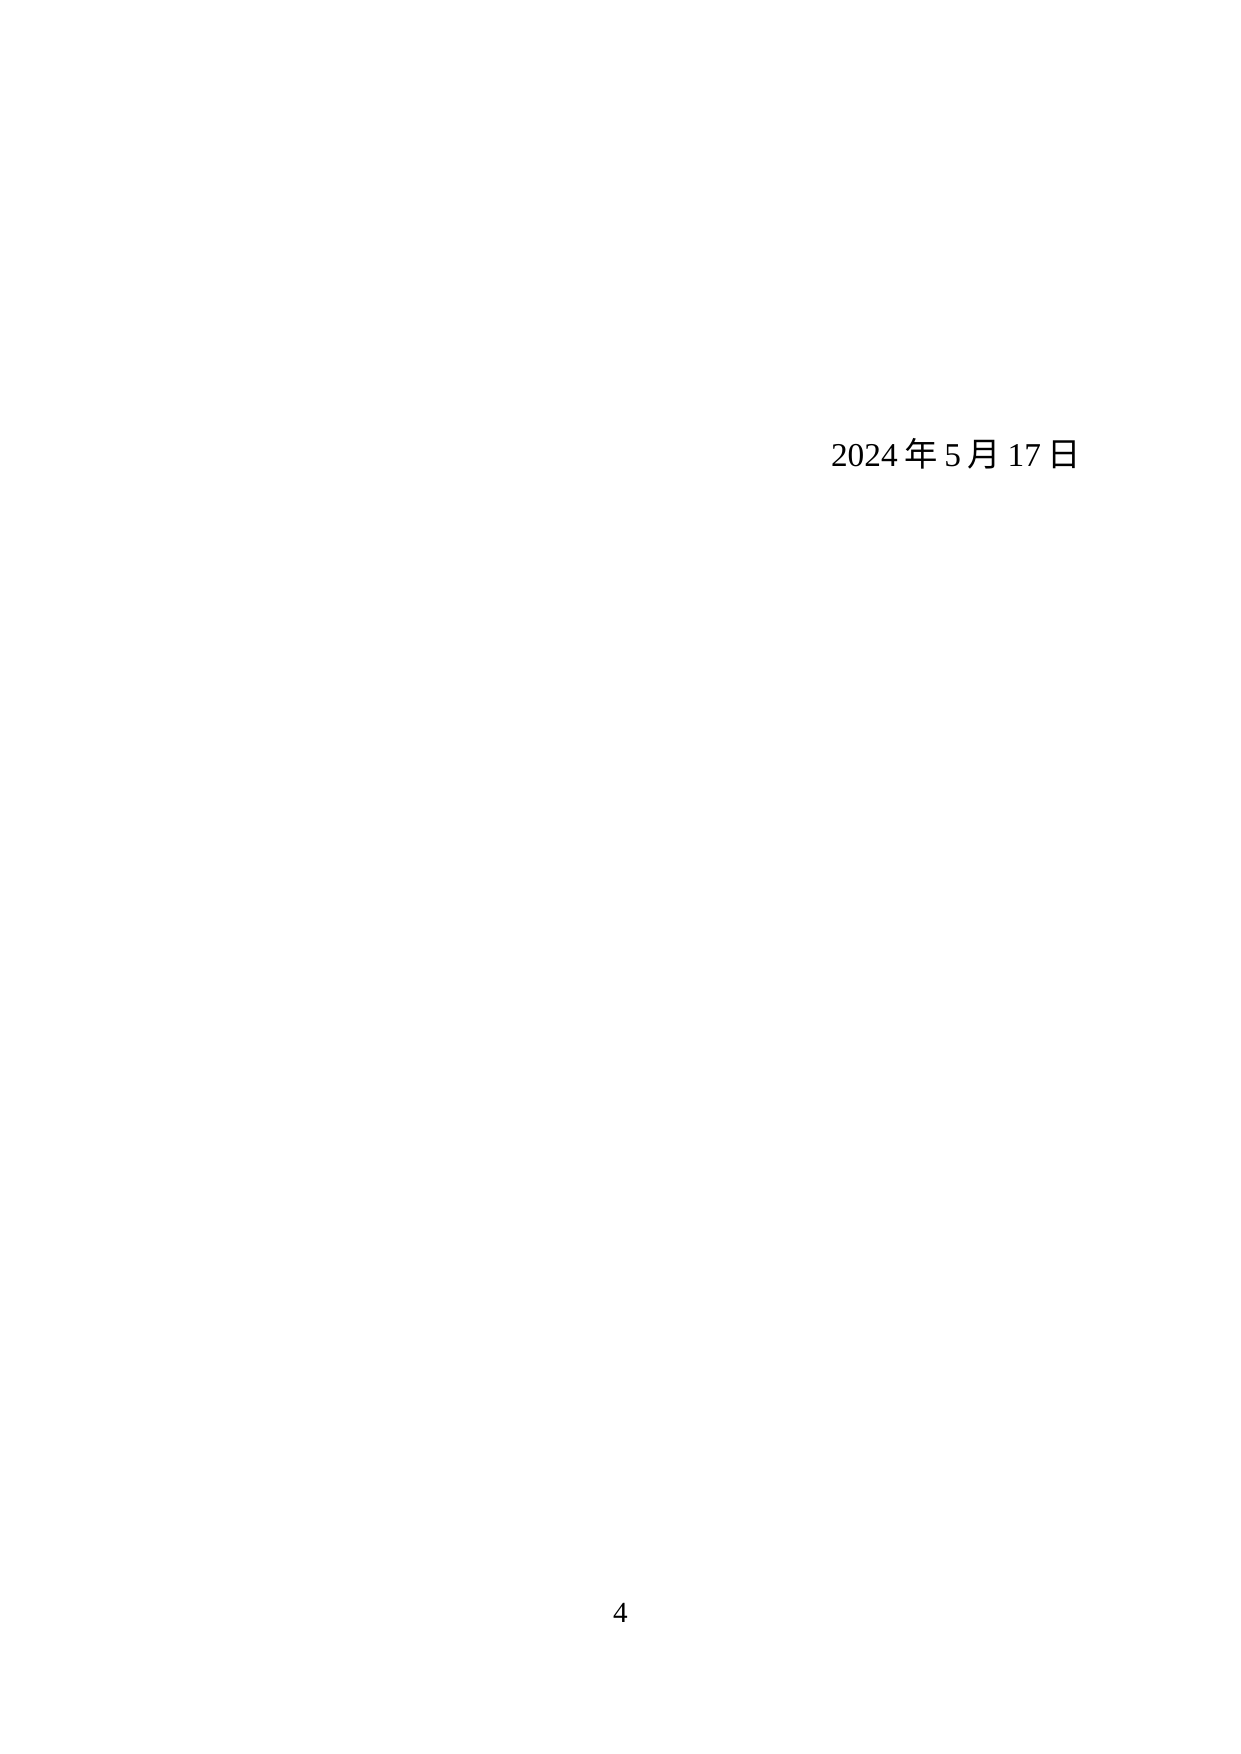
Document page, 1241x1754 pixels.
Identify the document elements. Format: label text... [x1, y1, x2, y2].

text 2024年5月17日 [159, 407, 1081, 498]
